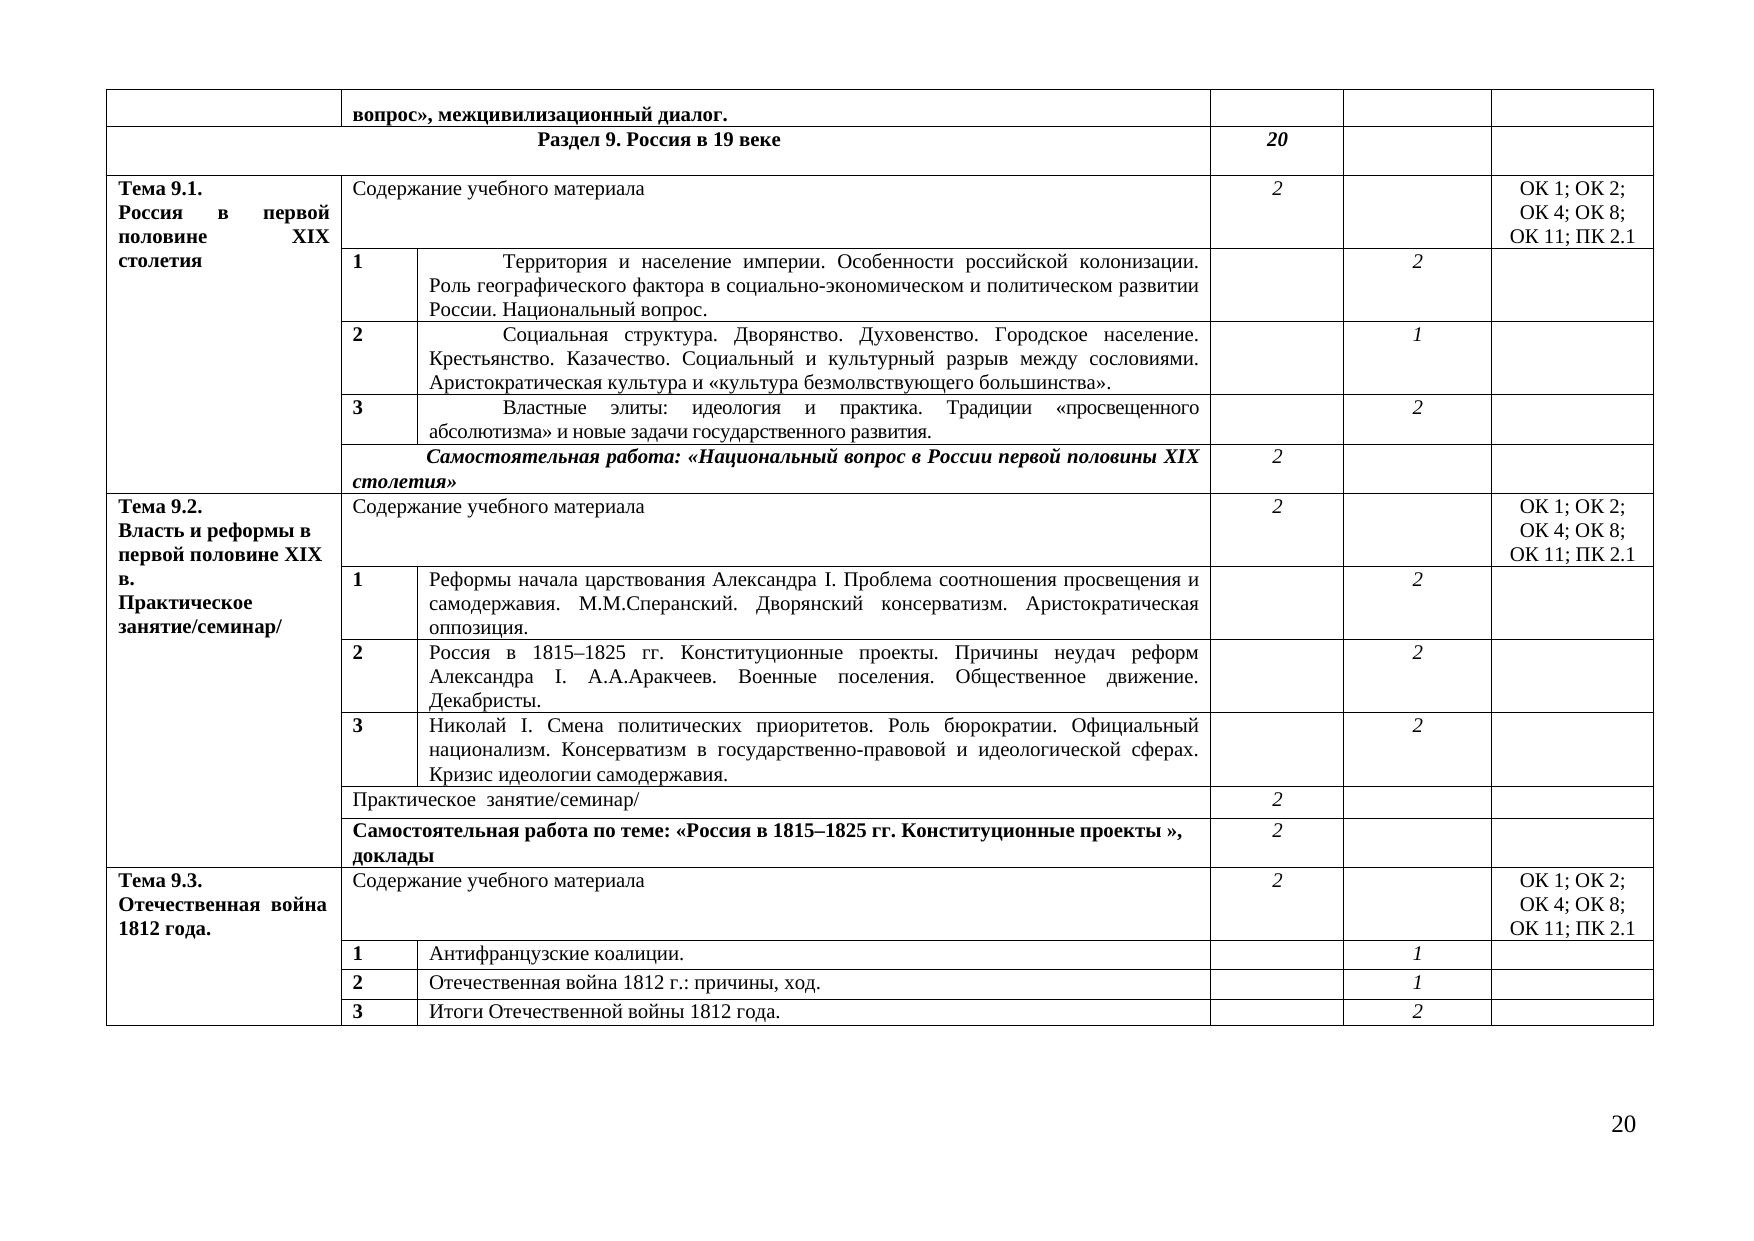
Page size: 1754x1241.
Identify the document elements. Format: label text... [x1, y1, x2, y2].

table_cell [1492, 445, 1653, 493]
table_cell 2 [1211, 819, 1343, 867]
table_cell 1 [342, 941, 417, 969]
table_cell Итоги Отечественной войны 1812 года. [418, 1000, 1210, 1025]
table_cell Практическое занятие/семинар/ [342, 787, 1210, 817]
table_cell Тема 9.2. Власть и реформы в первой половине XIX в. Практическое занятие/семинар/ [107, 494, 341, 867]
table_cell [1492, 249, 1653, 321]
table_cell Содержание учебного материала [342, 868, 1210, 940]
table_cell [1211, 941, 1343, 969]
table_cell ОК 1; ОК 2; ОК 4; ОК 8; ОК 11; ПК 2.1 [1492, 494, 1653, 566]
table_cell [1211, 713, 1343, 786]
table_cell [1211, 1000, 1343, 1025]
table_cell Раздел 9. Россия в 19 веке [107, 127, 1210, 174]
table_cell 1 [342, 249, 417, 321]
table_cell [1492, 713, 1653, 786]
table_cell [1344, 868, 1491, 940]
table_cell 2 [1211, 868, 1343, 940]
table_cell 2 [342, 640, 417, 712]
table_cell Социальная структура. Дворянство. Духовенство. Городское население. Крестьянство. Казачество. Социальный и культурный разрыв между сословиями. Аристократическая культура и «культура безмолвствующего большинства». [418, 322, 1210, 394]
table_cell [1492, 640, 1653, 712]
table_cell 2 [1344, 249, 1491, 321]
table_cell 2 [1211, 176, 1343, 248]
table_cell 2 [342, 322, 417, 394]
table_cell 2 [1344, 1000, 1491, 1025]
table_cell [1492, 322, 1653, 394]
table_cell [1344, 494, 1491, 566]
table_cell [1492, 90, 1653, 126]
table_cell 20 [1211, 127, 1343, 174]
table_cell 1 [1344, 970, 1491, 998]
table_cell [1211, 395, 1343, 443]
table_cell Властные элиты: идеология и практика. Традиции «просвещенного абсолютизма» и новые задачи государственного развития. [418, 395, 1210, 443]
table_cell [1211, 249, 1343, 321]
table_cell [1344, 176, 1491, 248]
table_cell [342, 90, 1210, 126]
table_cell 1 [1211, 90, 1343, 126]
table_cell 3 [342, 713, 417, 786]
table_cell [1344, 819, 1491, 867]
table_cell Самостоятельная работа по теме: «Россия в 1815–1825 гг. Конституционные проекты », доклады [342, 819, 1210, 867]
table_cell Отечественная война .: причины, ход. [418, 970, 1210, 998]
table_cell 2 [1211, 787, 1343, 817]
table_cell [1211, 322, 1343, 394]
table_cell [1492, 787, 1653, 817]
table_cell 2 [342, 970, 417, 998]
table_cell [1492, 395, 1653, 443]
table_cell Россия в 1815–1825 гг. Конституционные проекты. Причины неудач реформ Александра I. А.А.Аракчеев. Военные поселения. Общественное движение. Декабристы. [418, 640, 1210, 712]
table_cell Содержание учебного материала [342, 494, 1210, 566]
table_cell 2 [1344, 395, 1491, 443]
table_cell ОК 1; ОК 2; ОК 4; ОК 8; ОК 11; ПК 2.1 [1492, 868, 1653, 940]
table_cell [1344, 127, 1491, 174]
table_cell Содержание учебного материала [342, 176, 1210, 248]
table_cell 1 [342, 567, 417, 639]
table_cell [1492, 567, 1653, 639]
table_cell 1 [1344, 322, 1491, 394]
table_cell [1344, 787, 1491, 817]
table_cell 2 [1211, 494, 1343, 566]
table_cell [1211, 567, 1343, 639]
table_cell [1344, 90, 1491, 126]
table_cell [1211, 970, 1343, 998]
table_cell Николай I. Смена политических приоритетов. Роль бюрократии. Официальный национализм. Консерватизм в государственно-правовой и идеологической сферах. Кризис идеологии самодержавия. [418, 713, 1210, 786]
table_cell [1492, 127, 1653, 174]
table_cell Тема 9.3. Отечественная война 1812 года. [107, 868, 341, 1025]
table_cell ОК 1; ОК 2; ОК 4; ОК 8; ОК 11; ПК 2.1 [1492, 176, 1653, 248]
table_cell 2 [1211, 445, 1343, 493]
table_cell [1492, 941, 1653, 969]
table_cell 2 [1344, 713, 1491, 786]
table_cell [1492, 819, 1653, 867]
table_cell Территория и население империи. Особенности российской колонизации. Роль географического фактора в социально-экономическом и политическом развитии России. Национальный вопрос. [418, 249, 1210, 321]
table_cell 2 [1344, 567, 1491, 639]
table_cell 3 [342, 1000, 417, 1025]
table_cell [1492, 1000, 1653, 1025]
table_cell 3 [342, 395, 417, 443]
table_cell Антифранцузские коалиции. [418, 941, 1210, 969]
table_cell [1211, 640, 1343, 712]
table_cell 2 [1344, 640, 1491, 712]
table_cell Тема 9.1. Россия в первой половине XIX столетия [107, 176, 341, 493]
table_cell [1344, 445, 1491, 493]
table_cell Самостоятельная работа: «Национальный вопрос в России первой половины XIX столетия» [342, 445, 1210, 493]
table_cell Реформы начала царствования Александра I. Проблема соотношения просвещения и самодержавия. М.М.Сперанский. Дворянский консерватизм. Аристократическая оппозиция. [418, 567, 1210, 639]
table_cell 1 [1344, 941, 1491, 969]
table_cell [1492, 970, 1653, 998]
